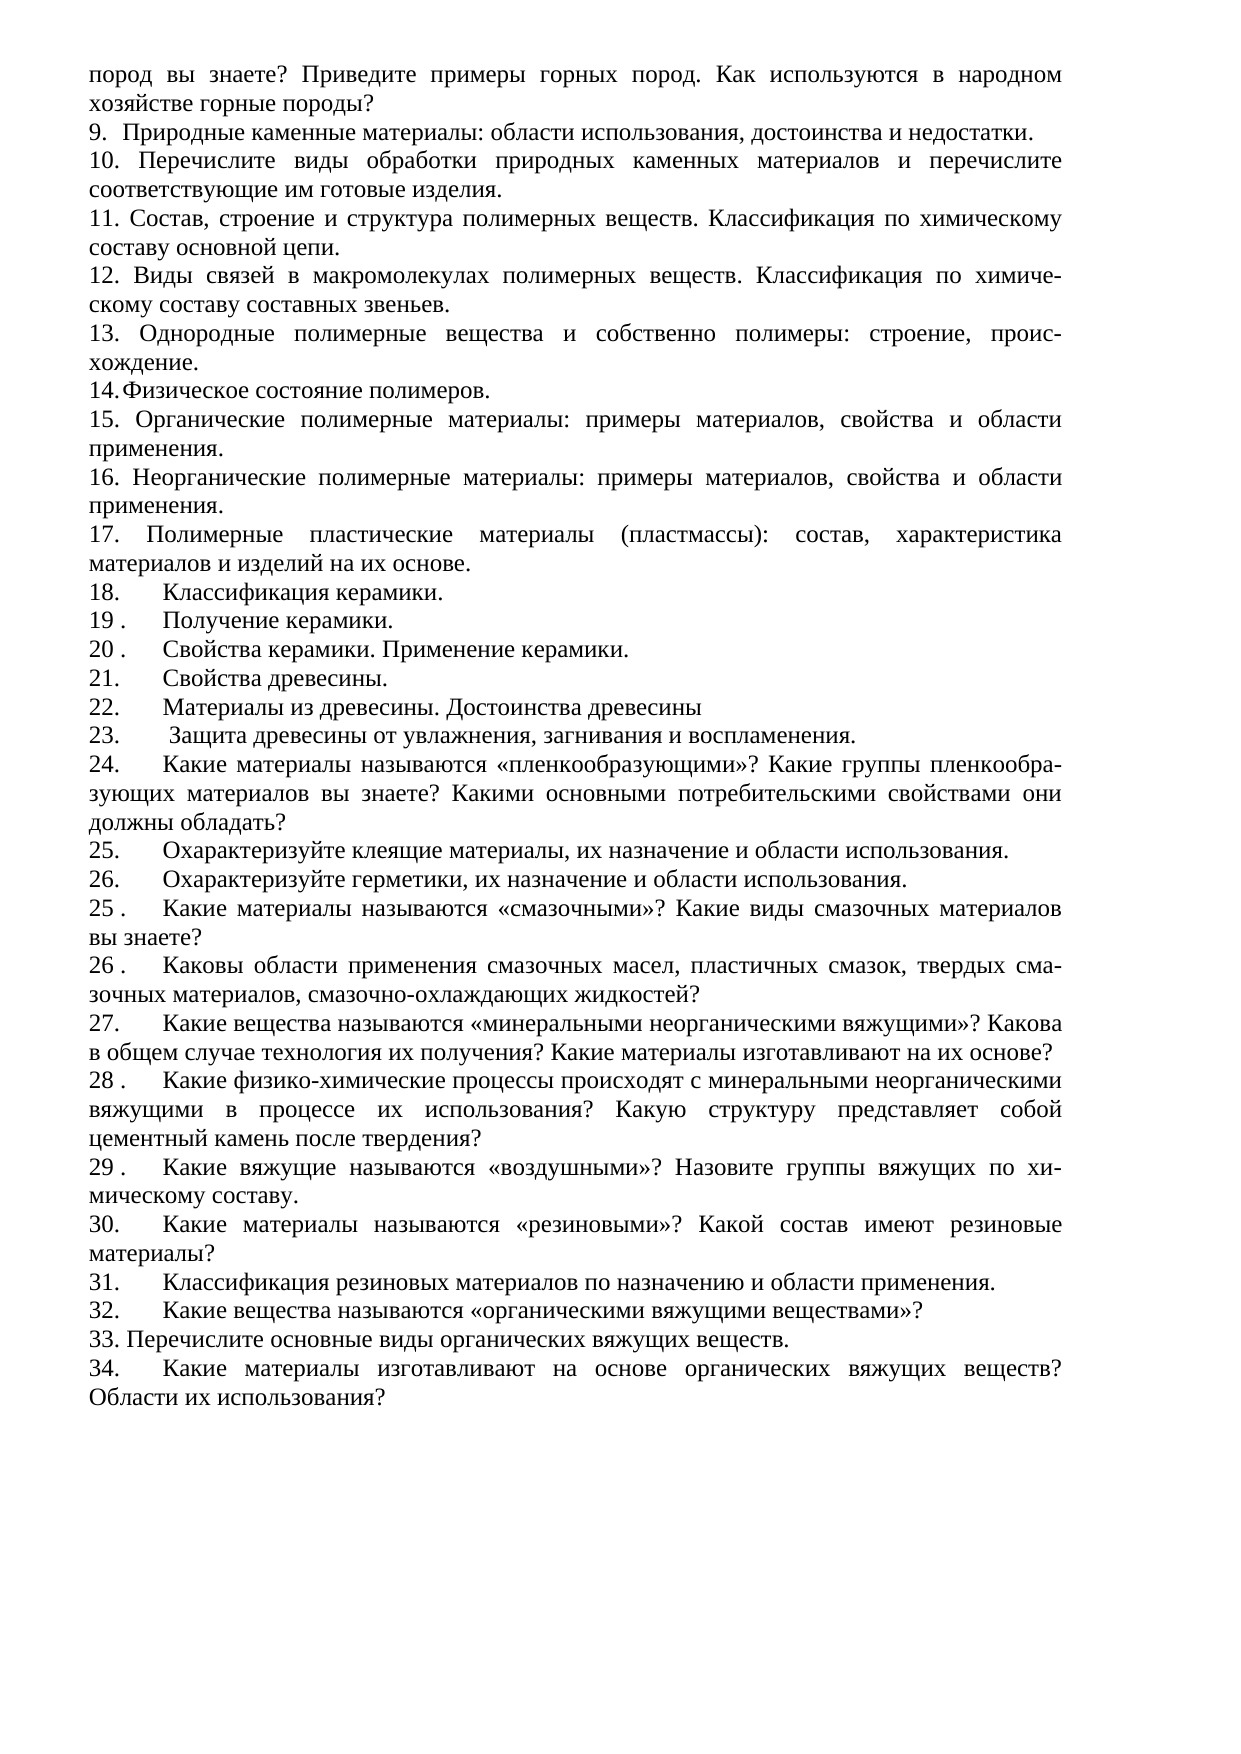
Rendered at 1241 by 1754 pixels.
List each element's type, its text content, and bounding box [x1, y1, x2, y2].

text 34. Какие материалы изготавливают на основе органических вяжущих веществ? Области их использования? [89, 1353, 1063, 1410]
text 16. Неорганические полимерные материалы: примеры материалов, свойства и области применения. [89, 462, 1063, 519]
text 23. Защита древесины от увлажнения, загнивания и воспламенения. [89, 720, 1063, 749]
text 33. Перечислите основные виды органических вяжущих веществ. [89, 1324, 1063, 1353]
text 31. Классификация резиновых материалов по назначению и области применения. [89, 1267, 1063, 1295]
text 26 . Каковы области применения смазочных масел, пластичных смазок, твердых сма-зочных материалов, смазочно-охлаждающих жидкостей? [89, 950, 1063, 1008]
text 25 . Какие материалы называются «смазочными»? Какие виды смазочных материалов вы знаете? [89, 893, 1063, 950]
text 21. Свойства древесины. [89, 663, 1063, 692]
text 17. Полимерные пластические материалы (пластмассы): состав, характеристика материалов и изделий на их основе. [89, 519, 1063, 577]
text 15. Органические полимерные материалы: примеры материалов, свойства и области применения. [89, 404, 1063, 462]
text 19 . Получение керамики. [89, 605, 1063, 634]
text 27. Какие вещества называются «минеральными неорганическими вяжущими»? Какова в общем случае технология их получения? Какие материалы изготавливают на их основе? [89, 1008, 1063, 1065]
text 22. Материалы из древесины. Достоинства древесины [89, 692, 1063, 720]
text 26. Охарактеризуйте герметики, их назначение и области использования. [89, 864, 1063, 893]
text 30. Какие материалы называются «резиновыми»? Какой состав имеют резиновые материалы? [89, 1209, 1063, 1267]
text 29 . Какие вяжущие называются «воздушными»? Назовите группы вяжущих по хи-мическому составу. [89, 1152, 1063, 1209]
text 14. Физическое состояние полимеров. [89, 375, 1063, 404]
text 10. Перечислите виды обработки природных каменных материалов и перечислите соответствующие им готовые изделия. [89, 145, 1063, 203]
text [89, 59, 1063, 117]
text 18. Классификация керамики. [89, 577, 1063, 605]
text 11. Состав, строение и структура полимерных веществ. Классификация по химическому составу основной цепи. [89, 203, 1063, 260]
text 20 . Свойства керамики. Применение керамики. [89, 634, 1063, 663]
text 9. Природные каменные материалы: области использования, достоинства и недостатки. [89, 117, 1063, 145]
text 24. Какие материалы называются «пленкообразующими»? Какие группы пленкообра-зующих материалов вы знаете? Какими основными потребительскими свойствами они должны обладать? [89, 749, 1063, 835]
text 25. Охарактеризуйте клеящие материалы, их назначение и области использования. [89, 835, 1063, 864]
text 32. Какие вещества называются «органическими вяжущими веществами»? [89, 1295, 1063, 1324]
text 12. Виды связей в макромолекулах полимерных веществ. Классификация по химиче-скому составу составных звеньев. [89, 260, 1063, 318]
text 28 . Какие физико-химические процессы происходят с минеральными неорганическими вяжущими в процессе их использования? Какую структуру представляет собой цементный камень после твердения? [89, 1065, 1063, 1152]
text 13. Однородные полимерные вещества и собственно полимеры: строение, проис-хождение. [89, 318, 1063, 375]
